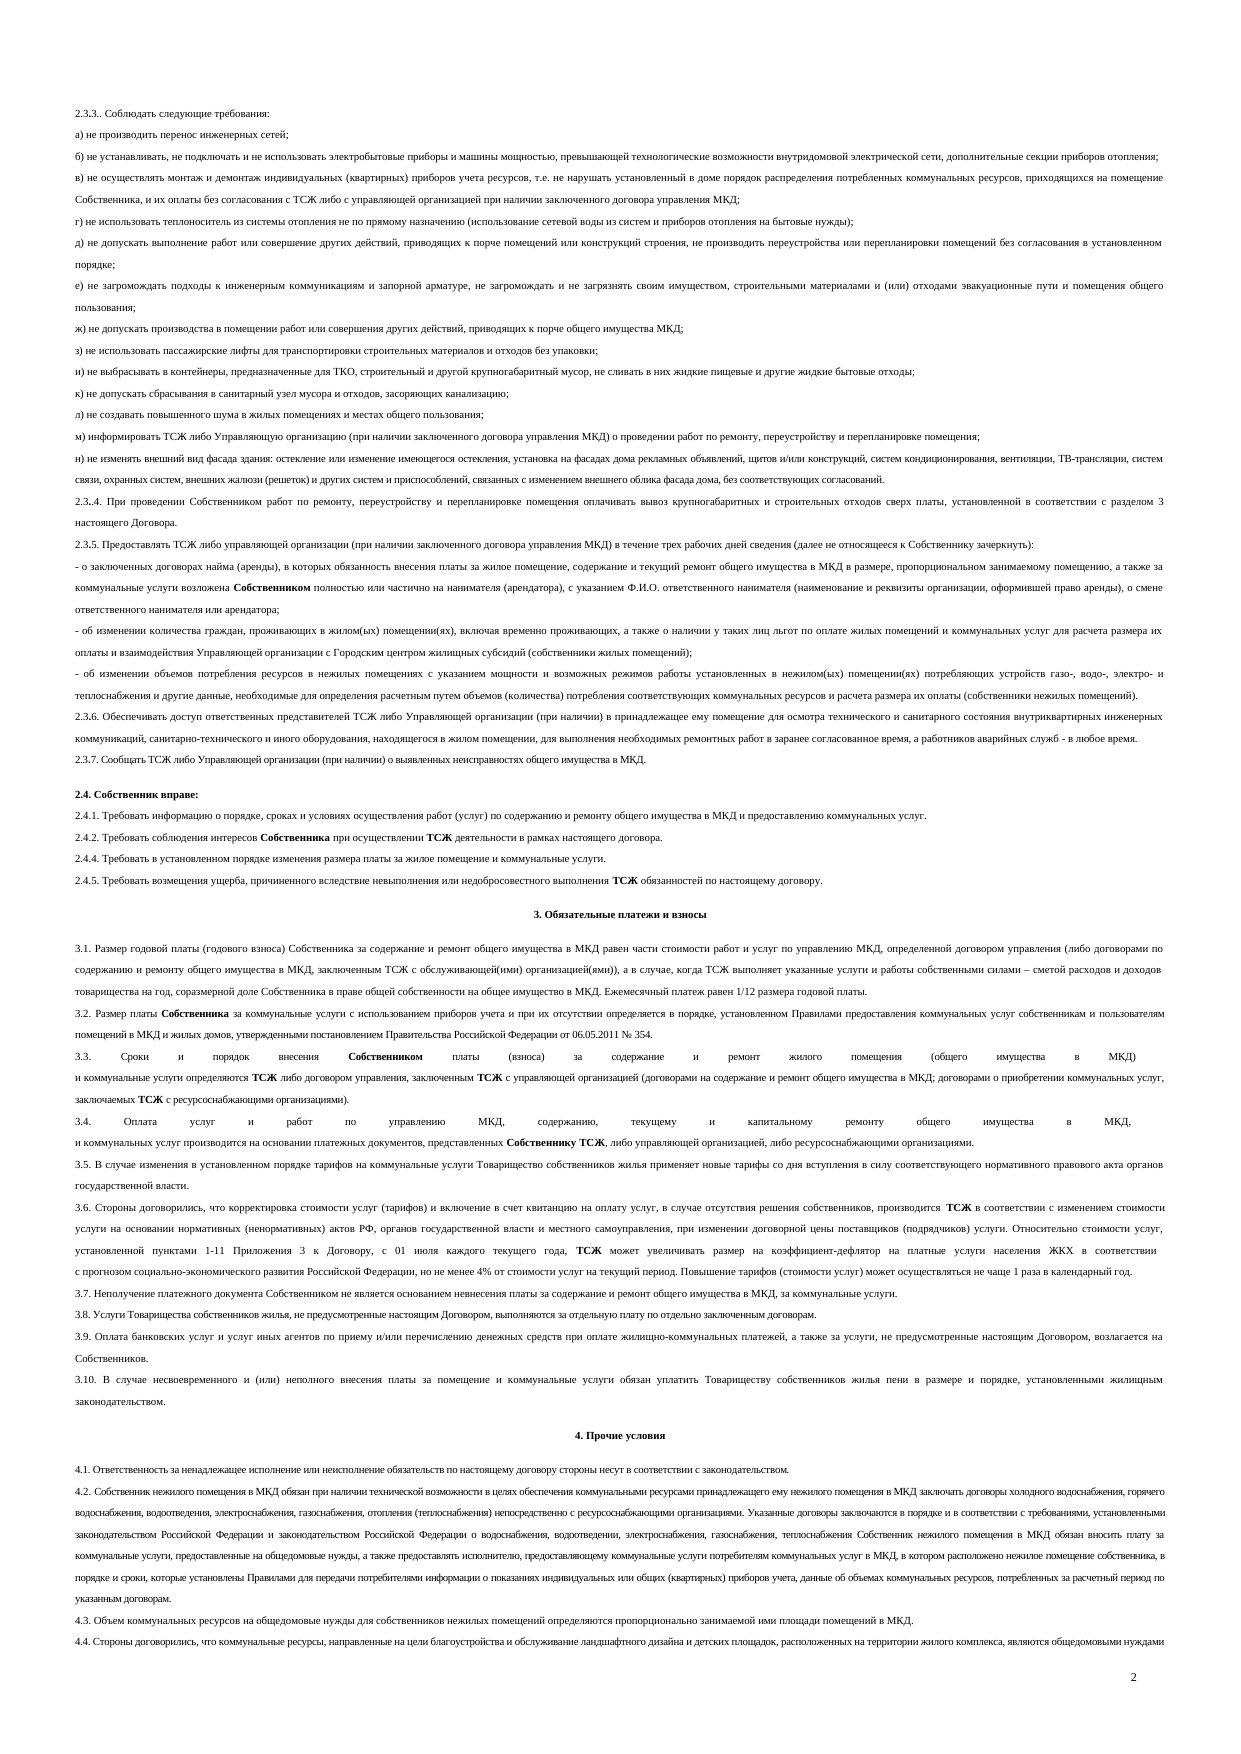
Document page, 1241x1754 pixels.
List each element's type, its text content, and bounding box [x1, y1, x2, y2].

text - об изменении объемов потребления ресурсов в нежилых помещениях с указанием мощности и возможных режимов работы установленных в нежилом(ых) помещении(ях) потребляющих устройств газо-, водо-, электро- и теплоснабжения и другие данные, необходимые для определения расчетным путем объемов (количества) потребления соответствующих коммунальных ресурсов и расчета размера их оплаты (собственники нежилых помещений). [75, 658, 1165, 702]
text 2.3.5. Предоставлять ТСЖ либо управляющей организации (при наличии заключенного договора управления МКД) в течение трех рабочих дней сведения (далее не относящееся к Собственнику зачеркнуть): [75, 529, 1165, 551]
text 4. Прочие условия [75, 1420, 1165, 1442]
text 3.1. Размер годовой платы (годового взноса) Собственника за содержание и ремонт общего имущества в МКД равен части стоимости работ и услуг по управлению МКД, определенной договором управления (либо договорами по содержанию и ремонту общего имущества в МКД, заключенным ТСЖ с обслуживающей(ими) организацией(ями)), а в случае, когда ТСЖ выполняет указанные услуги и работы собственными силами – сметой расходов и доходов товарищества на год, соразмерной доле Собственника в праве общей собственности на общее имущество в МКД. Ежемесячный платеж равен 1/12 размера годовой платы. [75, 933, 1165, 998]
text е) не загромождать подходы к инженерным коммуникациям и запорной арматуре, не загромождать и не загрязнять своим имуществом, строительными материалами и (или) отходами эвакуационные пути и помещения общего пользования; [75, 270, 1165, 313]
text 2.4.4. Требовать в установленном порядке изменения размера платы за жилое помещение и коммунальные услуги. [75, 843, 1165, 865]
text б) не устанавливать, не подключать и не использовать электробытовые приборы и машины мощностью, превышающей технологические возможности внутридомовой электрической сети, дополнительные секции приборов отопления; [75, 141, 1165, 163]
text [75, 1627, 1165, 1648]
text 3. Обязательные платежи и взносы [75, 899, 1165, 921]
text 2.4. Собственник вправе: [75, 779, 1165, 800]
text ж) не допускать производства в помещении работ или совершения других действий, приводящих к порче общего имущества МКД; [75, 313, 1165, 335]
text 3.8. Услуги Товарищества собственников жилья, не предусмотренные настоящим Договором, выполняются за отдельную плату по отдельно заключенным договорам. [75, 1300, 1165, 1321]
text 2.4.5. Требовать возмещения ущерба, причиненного вследствие невыполнения или недобросовестного выполнения ТСЖ обязанностей по настоящему договору. [75, 865, 1165, 887]
text 2.3.6. Обеспечивать доступ ответственных представителей ТСЖ либо Управляющей организации (при наличии) в принадлежащее ему помещение для осмотра технического и санитарного состояния внутриквартирных инженерных коммуникаций, санитарно-технического и иного оборудования, находящегося в жилом помещении, для выполнения необходимых ремонтных работ в заранее согласованное время, а работников аварийных служб - в любое время. [75, 702, 1165, 745]
text - об изменении количества граждан, проживающих в жилом(ых) помещении(ях), включая временно проживающих, а также о наличии у таких лиц льгот по оплате жилых помещений и коммунальных услуг для расчета размера их оплаты и взаимодействия Управляющей организации с Городским центром жилищных субсидий (собственники жилых помещений); [75, 615, 1165, 658]
text 2.3.3.. Соблюдать следующие требования: [75, 98, 1165, 119]
text 3.2. Размер платы Собственника за коммунальные услуги с использованием приборов учета и при их отсутствии определяется в порядке, установленном Правилами предоставления коммунальных услуг собственникам и пользователям помещений в МКД и жилых домов, утвержденными постановлением Правительства Российской Федерации от 06.05.2011 № 354. [75, 998, 1165, 1041]
text 4.1. Ответственность за ненадлежащее исполнение или неисполнение обязательств по настоящему договору стороны несут в соответствии с законодательством. [75, 1454, 1165, 1476]
text в) не осуществлять монтаж и демонтаж индивидуальных (квартирных) приборов учета ресурсов, т.е. не нарушать установленный в доме порядок распределения потребленных коммунальных ресурсов, приходящихся на помещение Собственника, и их оплаты без согласования с ТСЖ либо с управляющей организацией при наличии заключенного договора управления МКД; [75, 163, 1165, 206]
text 2.3..4. При проведении Собственником работ по ремонту, переустройству и перепланировке помещения оплачивать вывоз крупногабаритных и строительных отходов сверх платы, установленной в соответствии с разделом 3 настоящего Договора. [75, 486, 1165, 529]
text 3.3. Сроки и порядок внесения Собственником платы (взноса) за содержание и ремонт жилого помещения (общего имущества в МКД) и коммунальные услуги определяются ТСЖ либо договором управления, заключенным ТСЖ с управляющей организацией (договорами на содержание и ремонт общего имущества в МКД; договорами о приобретении коммунальных услуг, заключаемых ТСЖ с ресурсоснабжающими организациями). [75, 1041, 1165, 1106]
text к) не допускать сбрасывания в санитарный узел мусора и отходов, засоряющих канализацию; [75, 378, 1165, 400]
text 3.10. В случае несвоевременного и (или) неполного внесения платы за помещение и коммунальные услуги обязан уплатить Товариществу собственников жилья пени в размере и порядке, установленными жилищным законодательством. [75, 1364, 1165, 1408]
text а) не производить перенос инженерных сетей; [75, 119, 1165, 141]
text д) не допускать выполнение работ или совершение других действий, приводящих к порче помещений или конструкций строения, не производить переустройства или перепланировки помещений без согласования в установленном порядке; [75, 227, 1165, 270]
text и) не выбрасывать в контейнеры, предназначенные для ТКО, строительный и другой крупногабаритный мусор, не сливать в них жидкие пищевые и другие жидкие бытовые отходы; [75, 357, 1165, 378]
text 4.2. Собственник нежилого помещения в МКД обязан при наличии технической возможности в целях обеспечения коммунальными ресурсами принадлежащего ему нежилого помещения в МКД заключать договоры холодного водоснабжения, горячего водоснабжения, водоотведения, электроснабжения, газоснабжения, отопления (теплоснабжения) непосредственно с ресурсоснабжающими организациями. Указанные договоры заключаются в порядке и в соответствии с требованиями, установленными законодательством Российской Федерации и законодательством Российской Федерации о водоснабжения, водоотведении, электроснабжения, газоснабжения, теплоснабжения Собственник нежилого помещения в МКД обязан вносить плату за коммунальные услуги, предоставленные на общедомовые нужды, а также предоставлять исполнителю, предоставляющему коммунальные услуги потребителям коммунальных услуг в МКД, в котором расположено нежилое помещение собственника, в порядке и сроки, которые установлены Правилами для передачи потребителями информации о показаниях индивидуальных или общих (квартирных) приборов учета, данные об объемах коммунальных ресурсов, потребленных за расчетный период по указанным договорам. [75, 1476, 1165, 1605]
text г) не использовать теплоноситель из системы отопления не по прямому назначению (использование сетевой воды из систем и приборов отопления на бытовые нужды); [75, 206, 1165, 227]
text 3.4. Оплата услуг и работ по управлению МКД, содержанию, текущему и капитальному ремонту общего имущества в МКД, и коммунальных услуг производится на основании платежных документов, представленных Собственнику ТСЖ, либо управляющей организацией, либо ресурсоснабжающими организациями. [75, 1106, 1165, 1149]
text л) не создавать повышенного шума в жилых помещениях и местах общего пользования; [75, 400, 1165, 421]
text 3.5. В случае изменения в установленном порядке тарифов на коммунальные услуги Товарищество собственников жилья применяет новые тарифы со дня вступления в силу соответствующего нормативного правового акта органов государственной власти. [75, 1149, 1165, 1192]
text н) не изменять внешний вид фасада здания: остекление или изменение имеющегося остекления, установка на фасадах дома рекламных объявлений, щитов и/или конструкций, систем кондиционирования, вентиляции, ТВ-трансляции, систем связи, охранных систем, внешних жалюзи (решеток) и других систем и приспособлений, связанных с изменением внешнего облика фасада дома, без соответствующих согласований. [75, 443, 1165, 486]
text 3.6. Стороны договорились, что корректировка стоимости услуг (тарифов) и включение в счет квитанцию на оплату услуг, в случае отсутствия решения собственников, производится ТСЖ в соответствии с изменением стоимости услуги на основании нормативных (ненормативных) актов РФ, органов государственной власти и местного самоуправления, при изменении договорной цены поставщиков (подрядчиков) услуги. Относительно стоимости услуг, установленной пунктами 1-11 Приложения 3 к Договору, с 01 июля каждого текущего года, ТСЖ может увеличивать размер на коэффициент-дефлятор на платные услуги населения ЖКХ в соответствии с прогнозом социально-экономического развития Российской Федерации, но не менее 4% от стоимости услуг на текущий период. Повышение тарифов (стоимости услуг) может осуществляться не чаще 1 раза в календарный год. [75, 1192, 1165, 1278]
text 2.3.7. Сообщать ТСЖ либо Управляющей организации (при наличии) о выявленных неисправностях общего имущества в МКД. [75, 745, 1165, 766]
text - о заключенных договорах найма (аренды), в которых обязанность внесения платы за жилое помещение, содержание и текущий ремонт общего имущества в МКД в размере, пропорциональном занимаемому помещению, а также за коммунальные услуги возложена Собственником полностью или частично на нанимателя (арендатора), с указанием Ф.И.О. ответственного нанимателя (наименование и реквизиты организации, оформившей право аренды), о смене ответственного нанимателя или арендатора; [75, 551, 1165, 615]
text 2.4.1. Требовать информацию о порядке, сроках и условиях осуществления работ (услуг) по содержанию и ремонту общего имущества в МКД и предоставлению коммунальных услуг. [75, 800, 1165, 822]
text м) информировать ТСЖ либо Управляющую организацию (при наличии заключенного договора управления МКД) о проведении работ по ремонту, переустройству и перепланировке помещения; [75, 421, 1165, 443]
text 3.9. Оплата банковских услуг и услуг иных агентов по приему и/или перечислению денежных средств при оплате жилищно-коммунальных платежей, а также за услуги, не предусмотренные настоящим Договором, возлагается на Собственников. [75, 1321, 1165, 1364]
text 3.7. Неполучение платежного документа Собственником не является основанием невнесения платы за содержание и ремонт общего имущества в МКД, за коммунальные услуги. [75, 1278, 1165, 1300]
text 2.4.2. Требовать соблюдения интересов Собственника при осуществлении ТСЖ деятельности в рамках настоящего договора. [75, 822, 1165, 843]
text 4.3. Объем коммунальных ресурсов на общедомовые нужды для собственников нежилых помещений определяются пропорционально занимаемой ими площади помещений в МКД. [75, 1605, 1165, 1627]
text з) не использовать пассажирские лифты для транспортировки строительных материалов и отходов без упаковки; [75, 335, 1165, 357]
